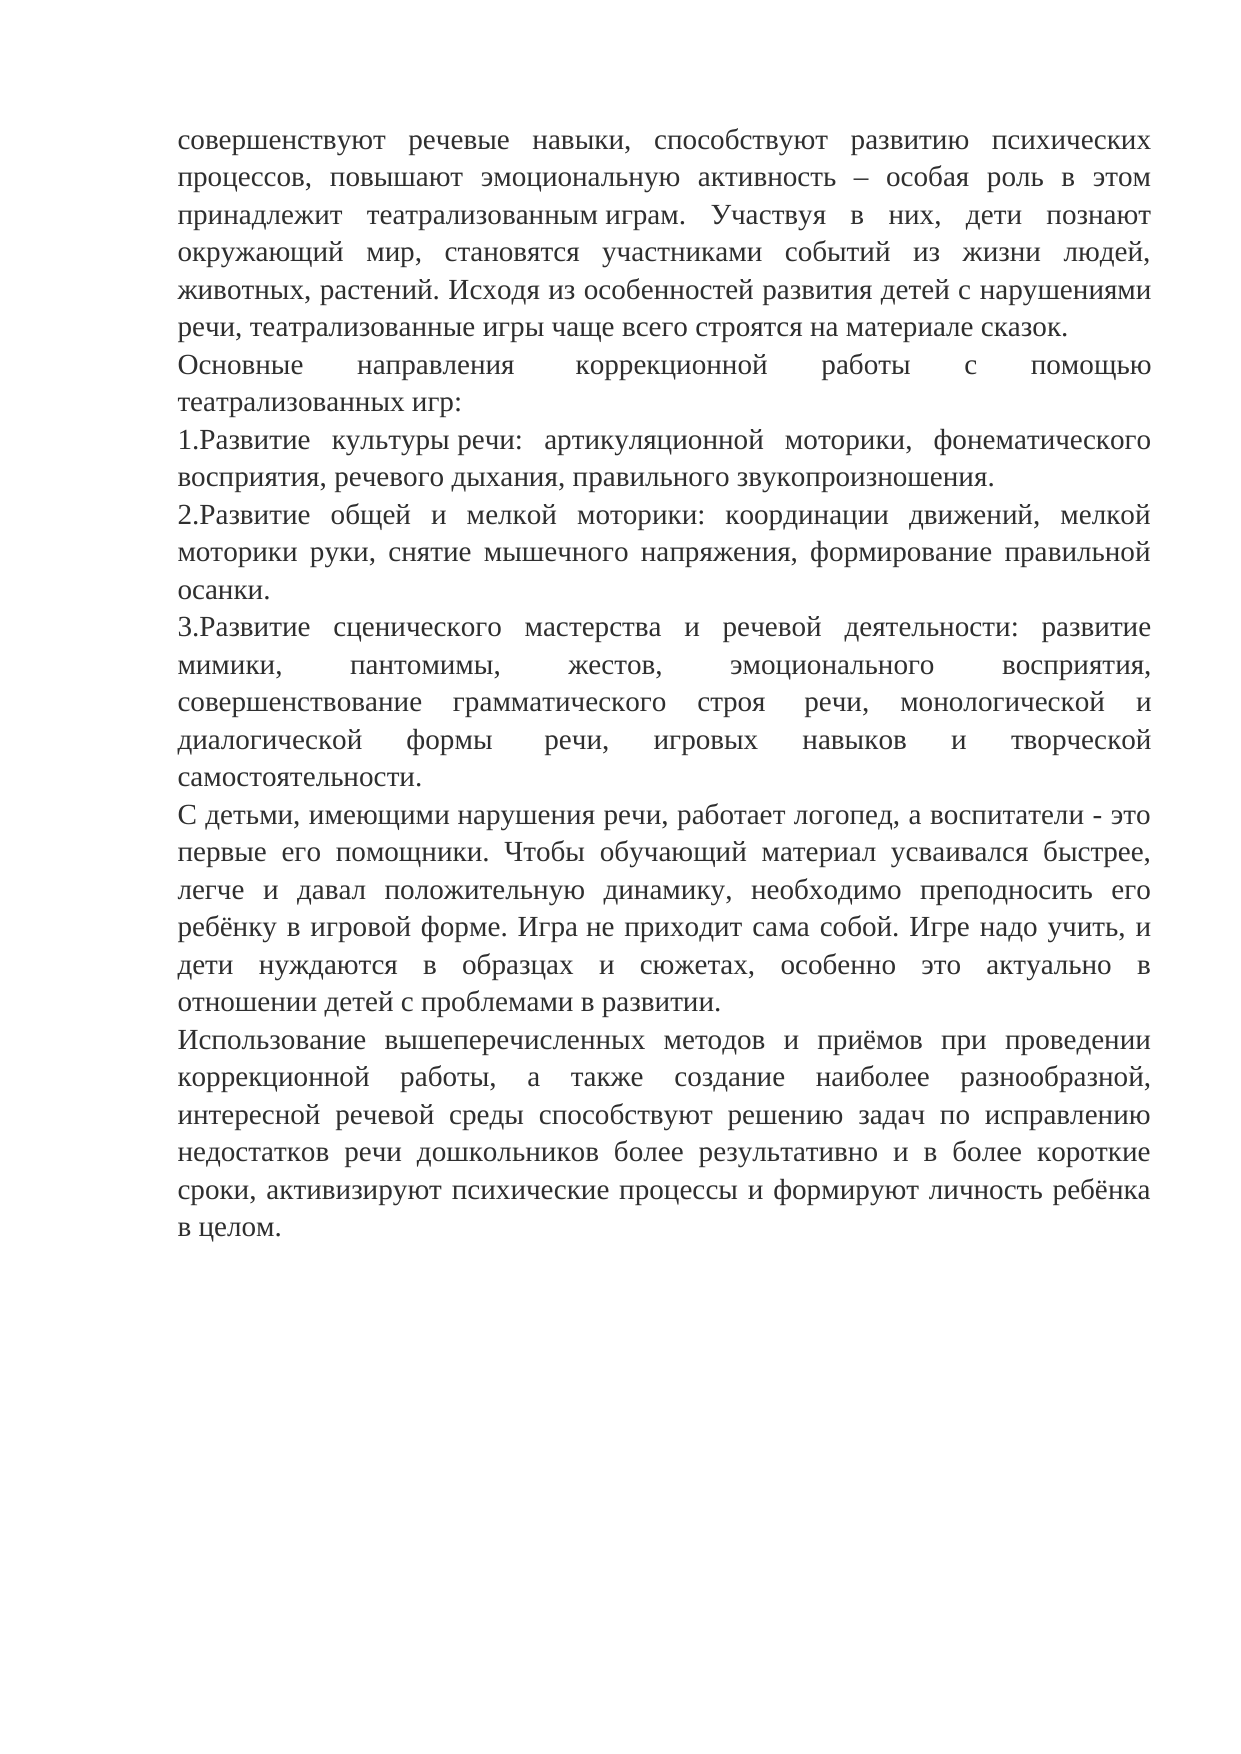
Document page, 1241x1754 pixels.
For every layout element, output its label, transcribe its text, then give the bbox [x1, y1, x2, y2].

text Использование вышеперечисленных методов и приёмов при проведении коррекционной работы, а также создание наиболее разнообразной, интересной речевой среды способствуют решению задач по исправлению недостатков речи дошкольников более результативно и в более короткие сроки, активизируют психические процессы и формируют личность ребёнка в целом. [177, 1018, 1152, 1243]
text 2.Развитие общей и мелкой моторики: координации движений, мелкой моторики руки, снятие мышечного напряжения, формирование правильной осанки. [177, 493, 1152, 606]
text С детьми, имеющими нарушения речи, работает логопед, а воспитатели - это первые его помощники. Чтобы обучающий материал усваивался быстрее, легче и давал положительную динамику, необходимо преподносить его ребёнку в игровой форме. Игра не приходит сама собой. Игре надо учить, и дети нуждаются в образцах и сюжетах, особенно это актуально в отношении детей с проблемами в развитии. [177, 793, 1152, 1018]
text 3.Развитие сценического мастерства и речевой деятельности: развитие мимики, пантомимы, жестов, эмоционального восприятия, совершенствование грамматического строя речи, монологической и диалогической формы речи, игровых навыков и творческой самостоятельности. [177, 606, 1152, 793]
text 1.Развитие культуры речи: артикуляционной моторики, фонематического восприятия, речевого дыхания, правильного звукопроизношения. [177, 418, 1152, 493]
text Основные направления коррекционной работы с помощью театрализованных игр: [177, 343, 1152, 418]
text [177, 118, 1152, 343]
